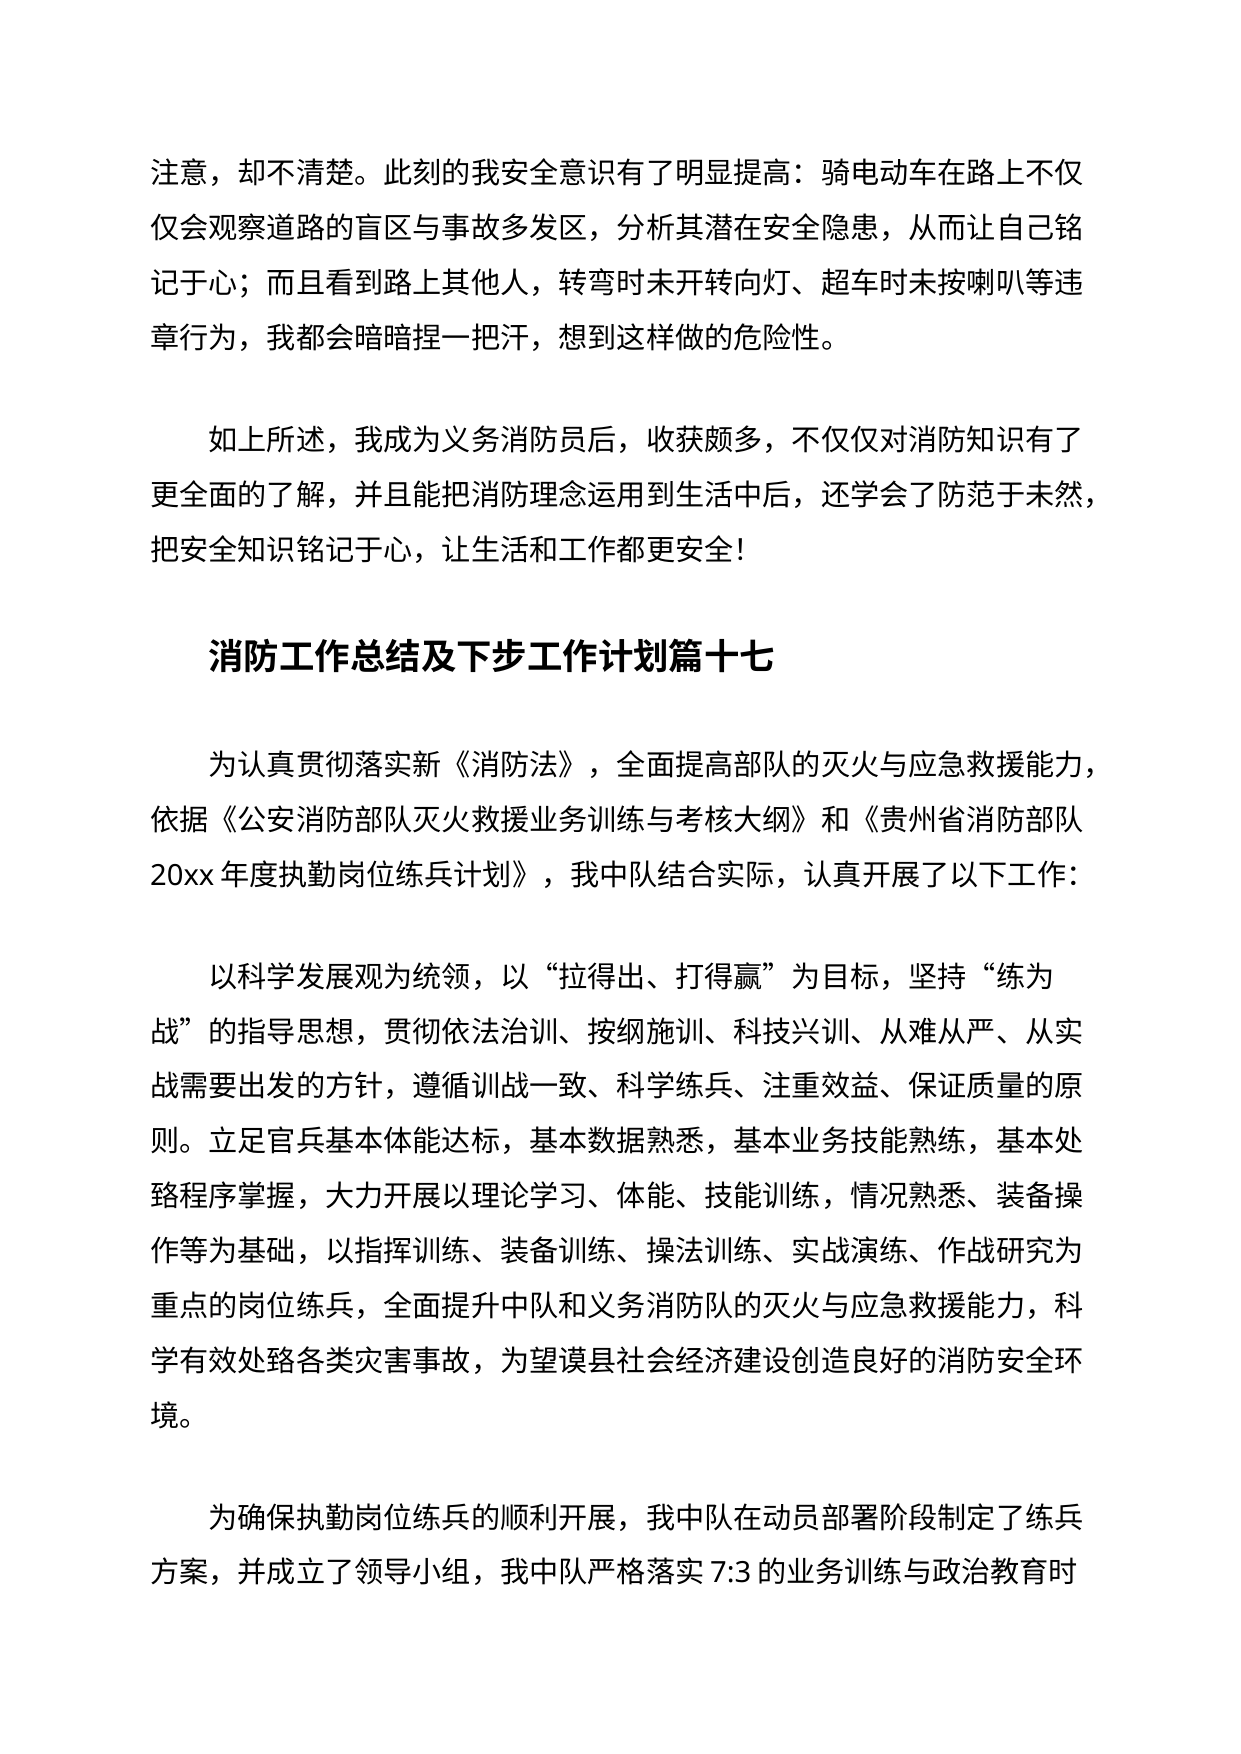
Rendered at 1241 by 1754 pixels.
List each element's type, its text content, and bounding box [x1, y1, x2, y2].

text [150, 150, 1090, 357]
text 为认真贯彻落实新《消防法》，全面提高部队的灭火与应急救援能力，依据《公安消防部队灭火救援业务训练与考核大纲》和《贵州省消防部队20xx年度执勤岗位练兵计划》，我中队结合实际，认真开展了以下工作： [150, 741, 1090, 894]
text 消防工作总结及下步工作计划篇十七 [150, 628, 1090, 679]
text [150, 1494, 1090, 1591]
text 以科学发展观为统领，以“拉得出、打得赢”为目标，坚持“练为战”的指导思想，贯彻依法治训、按纲施训、科技兴训、从难从严、从实战需要出发的方针，遵循训战一致、科学练兵、注重效益、保证质量的原则。立足官兵基本体能达标，基本数据熟悉，基本业务技能熟练，基本处臵程序掌握，大力开展以理论学习、体能、技能训练，情况熟悉、装备操作等为基础，以指挥训练、装备训练、操法训练、实战演练、作战研究为重点的岗位练兵，全面提升中队和义务消防队的灭火与应急救援能力，科学有效处臵各类灾害事故，为望谟县社会经济建设创造良好的消防安全环境。 [150, 953, 1090, 1435]
text 如上所述，我成为义务消防员后，收获颇多，不仅仅对消防知识有了更全面的了解，并且能把消防理念运用到生活中后，还学会了防范于未然，把安全知识铭记于心，让生活和工作都更安全！ [150, 416, 1090, 568]
